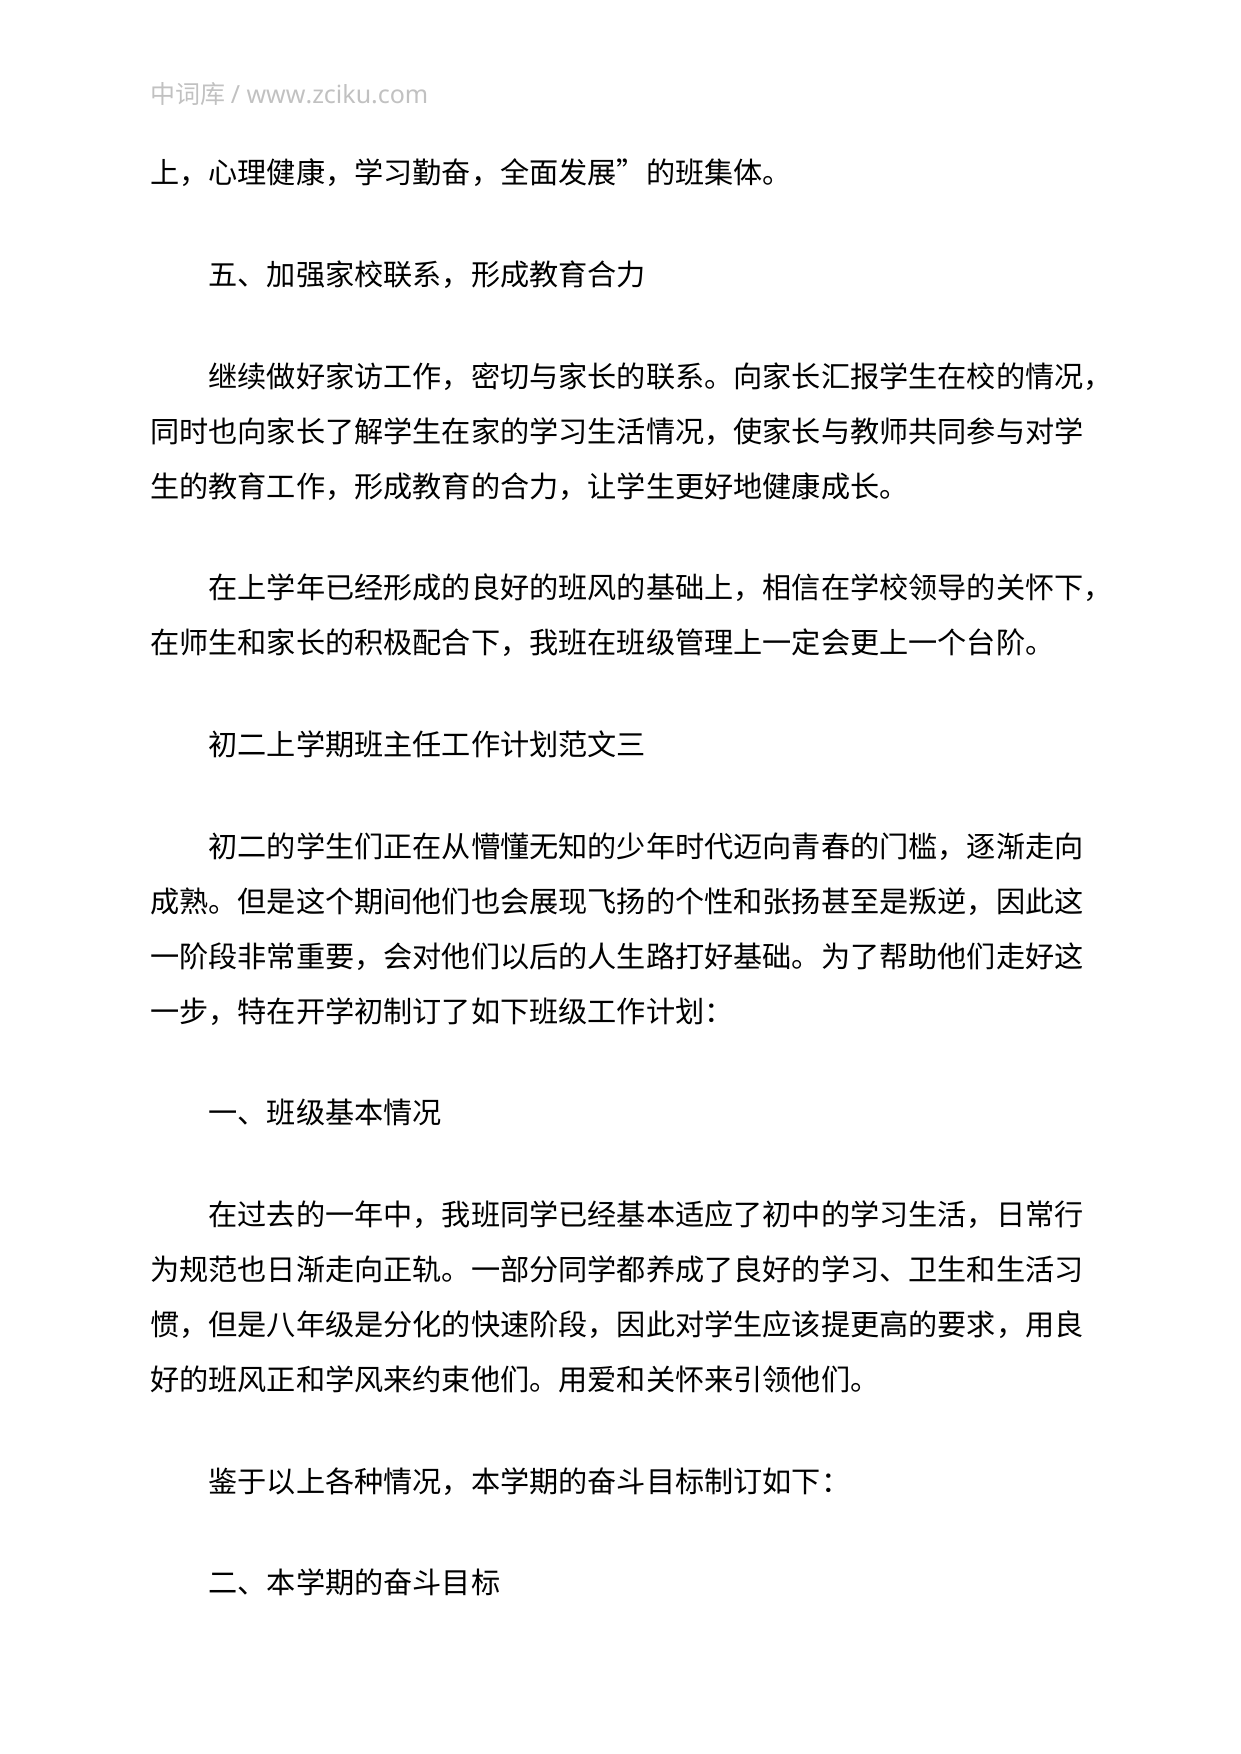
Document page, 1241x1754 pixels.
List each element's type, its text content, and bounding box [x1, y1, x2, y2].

text 五、加强家校联系，形成教育合力 [150, 252, 1090, 294]
text 在上学年已经形成的良好的班风的基础上，相信在学校领导的关怀下，在师生和家长的积极配合下，我班在班级管理上一定会更上一个台阶。 [150, 565, 1090, 662]
text 继续做好家访工作，密切与家长的联系。向家长汇报学生在校的情况，同时也向家长了解学生在家的学习生活情况，使家长与教师共同参与对学生的教育工作，形成教育的合力，让学生更好地健康成长。 [150, 353, 1090, 506]
text 初二上学期班主任工作计划范文三 [150, 722, 1090, 764]
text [150, 150, 1090, 192]
text 一、班级基本情况 [150, 1090, 1090, 1132]
text 二、本学期的奋斗目标 [150, 1560, 1090, 1602]
text 在过去的一年中，我班同学已经基本适应了初中的学习生活，日常行为规范也日渐走向正轨。一部分同学都养成了良好的学习、卫生和生活习惯，但是八年级是分化的快速阶段，因此对学生应该提更高的要求，用良好的班风正和学风来约束他们。用爱和关怀来引领他们。 [150, 1192, 1090, 1399]
text 初二的学生们正在从懵懂无知的少年时代迈向青春的门槛，逐渐走向成熟。但是这个期间他们也会展现飞扬的个性和张扬甚至是叛逆，因此这一阶段非常重要，会对他们以后的人生路打好基础。为了帮助他们走好这一步，特在开学初制订了如下班级工作计划： [150, 823, 1090, 1031]
text 鉴于以上各种情况，本学期的奋斗目标制订如下： [150, 1458, 1090, 1501]
